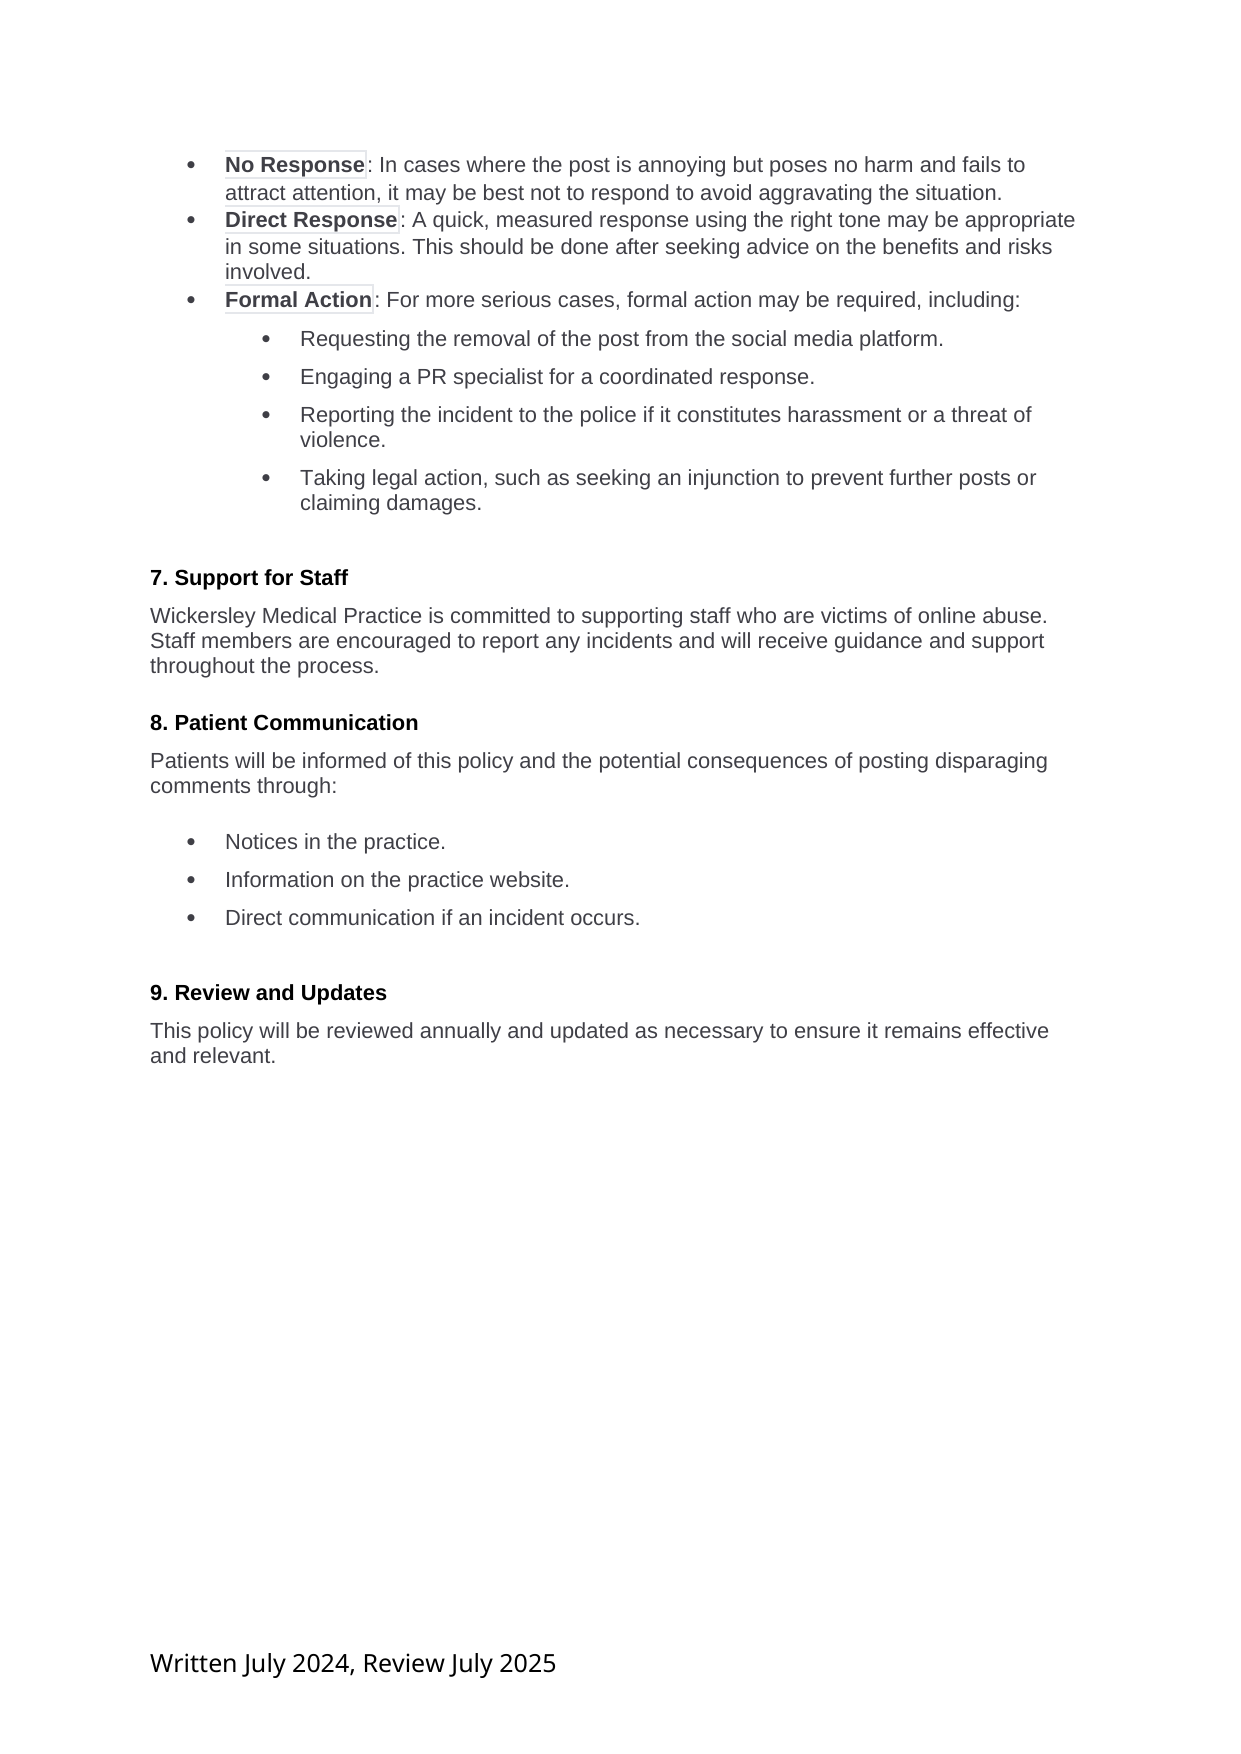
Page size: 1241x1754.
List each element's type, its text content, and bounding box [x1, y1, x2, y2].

list Engaging a PR specialist for a coordinated response. [262, 364, 1090, 389]
list Requesting the removal of the post from the social media platform. [262, 326, 1090, 351]
list Notices in the practice. [187, 829, 1090, 854]
text This policy will be reviewed annually and updated as necessary to ensure it remains effective and relevant. [150, 1018, 1090, 1068]
list Formal Action: For more serious cases, formal action may be required, including: [374, 284, 1090, 314]
list No Response: In cases where the post is annoying but poses no harm and fails to attract attention, it may be best not to respond to avoid aggravating the situation. [187, 150, 1090, 204]
list Taking legal action, such as seeking an injunction to prevent further posts or claiming damages. [262, 464, 1090, 515]
list Formal Action: For more serious cases, formal action may be required, including: [187, 284, 372, 314]
text 7. Support for Staff [150, 565, 1090, 590]
text Patients will be informed of this policy and the potential consequences of posting disparaging comments through: [150, 747, 1090, 798]
text 8. Patient Communication [150, 710, 1090, 735]
text 9. Review and Updates [150, 980, 1090, 1005]
list Reporting the incident to the police if it constitutes harassment or a threat of violence. [262, 402, 1090, 452]
list Direct Response: A quick, measured response using the right tone may be appropriate in some situations. This should be done after seeking advice on the benefits and risks involved. [187, 204, 1090, 284]
text Wickersley Medical Practice is committed to supporting staff who are victims of online abuse. Staff members are encouraged to report any incidents and will receive guidance and support throughout the process. [150, 603, 1090, 678]
list Direct communication if an incident occurs. [187, 904, 1090, 930]
list Information on the practice website. [187, 867, 1090, 892]
